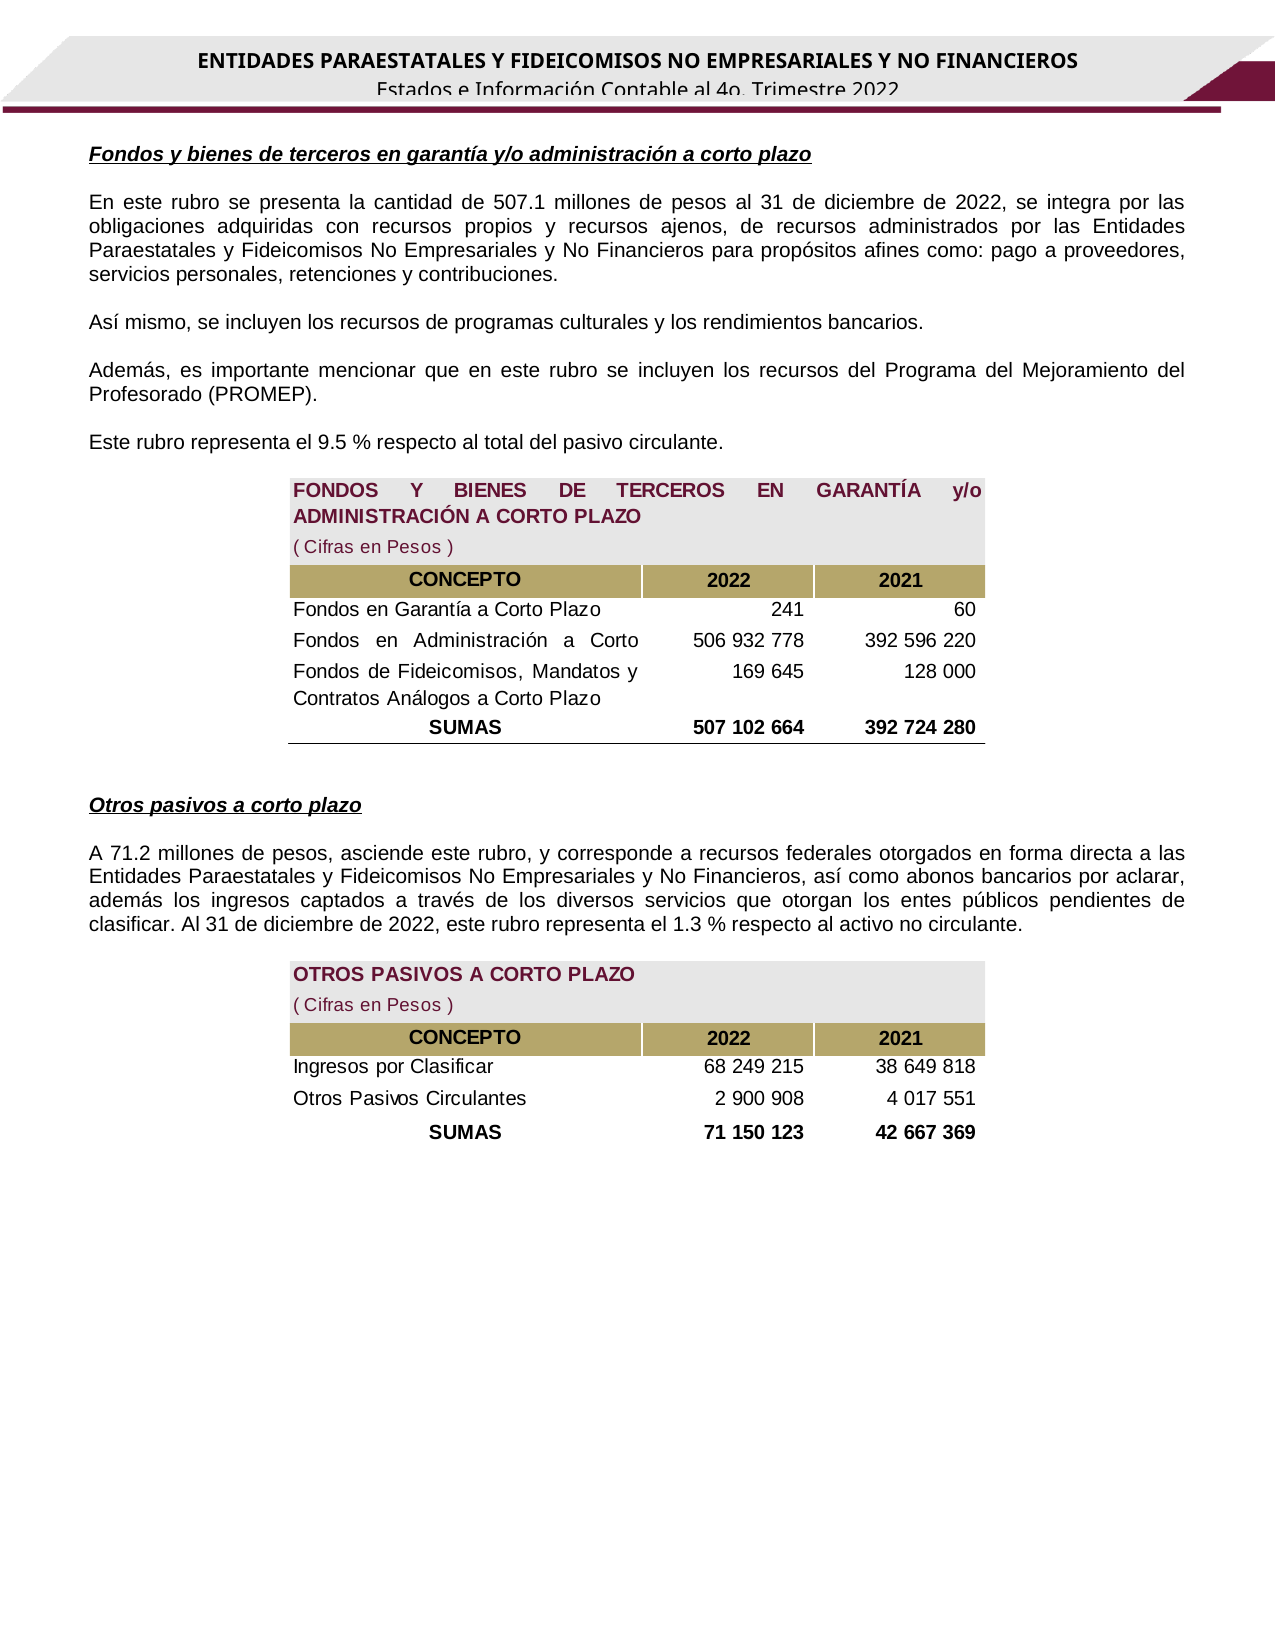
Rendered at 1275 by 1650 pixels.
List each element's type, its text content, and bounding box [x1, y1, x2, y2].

text A 71.2 millones de pesos, asciende este rubro, y corresponde a recursos federales otorgados en forma directa a las Entidades Paraestatales y Fideicomisos No Empresariales y No Financieros, así como abonos bancarios por aclarar, además los ingresos captados a través de los diversos servicios que otorgan los entes públicos pendientes de clasificar. Al 31 de diciembre de 2022, este rubro representa el 1.3 % respecto al activo no circulante. [89, 840, 1186, 936]
text En este rubro se presenta la cantidad de 507.1 millones de pesos al 31 de diciembre de 2022, se integra por las obligaciones adquiridas con recursos propios y recursos ajenos, de recursos administrados por las Entidades Paraestatales y Fideicomisos No Empresariales y No Financieros para propósitos afines como: pago a proveedores, servicios personales, retenciones y contribuciones. [89, 190, 1186, 286]
text Este rubro representa el 9.5 % respecto al total del pasivo circulante. [89, 429, 1186, 453]
text Además, es importante mencionar que en este rubro se incluyen los recursos del Programa del Mejoramiento del Profesorado (PROMEP). [89, 358, 1186, 406]
list Otros pasivos a corto plazo [89, 792, 1186, 816]
text Así mismo, se incluyen los recursos de programas culturales y los rendimientos bancarios. [89, 310, 1186, 334]
picture [0, 36, 1275, 113]
list Fondos y bienes de terceros en garantía y/o administración a corto plazo [89, 142, 1186, 166]
